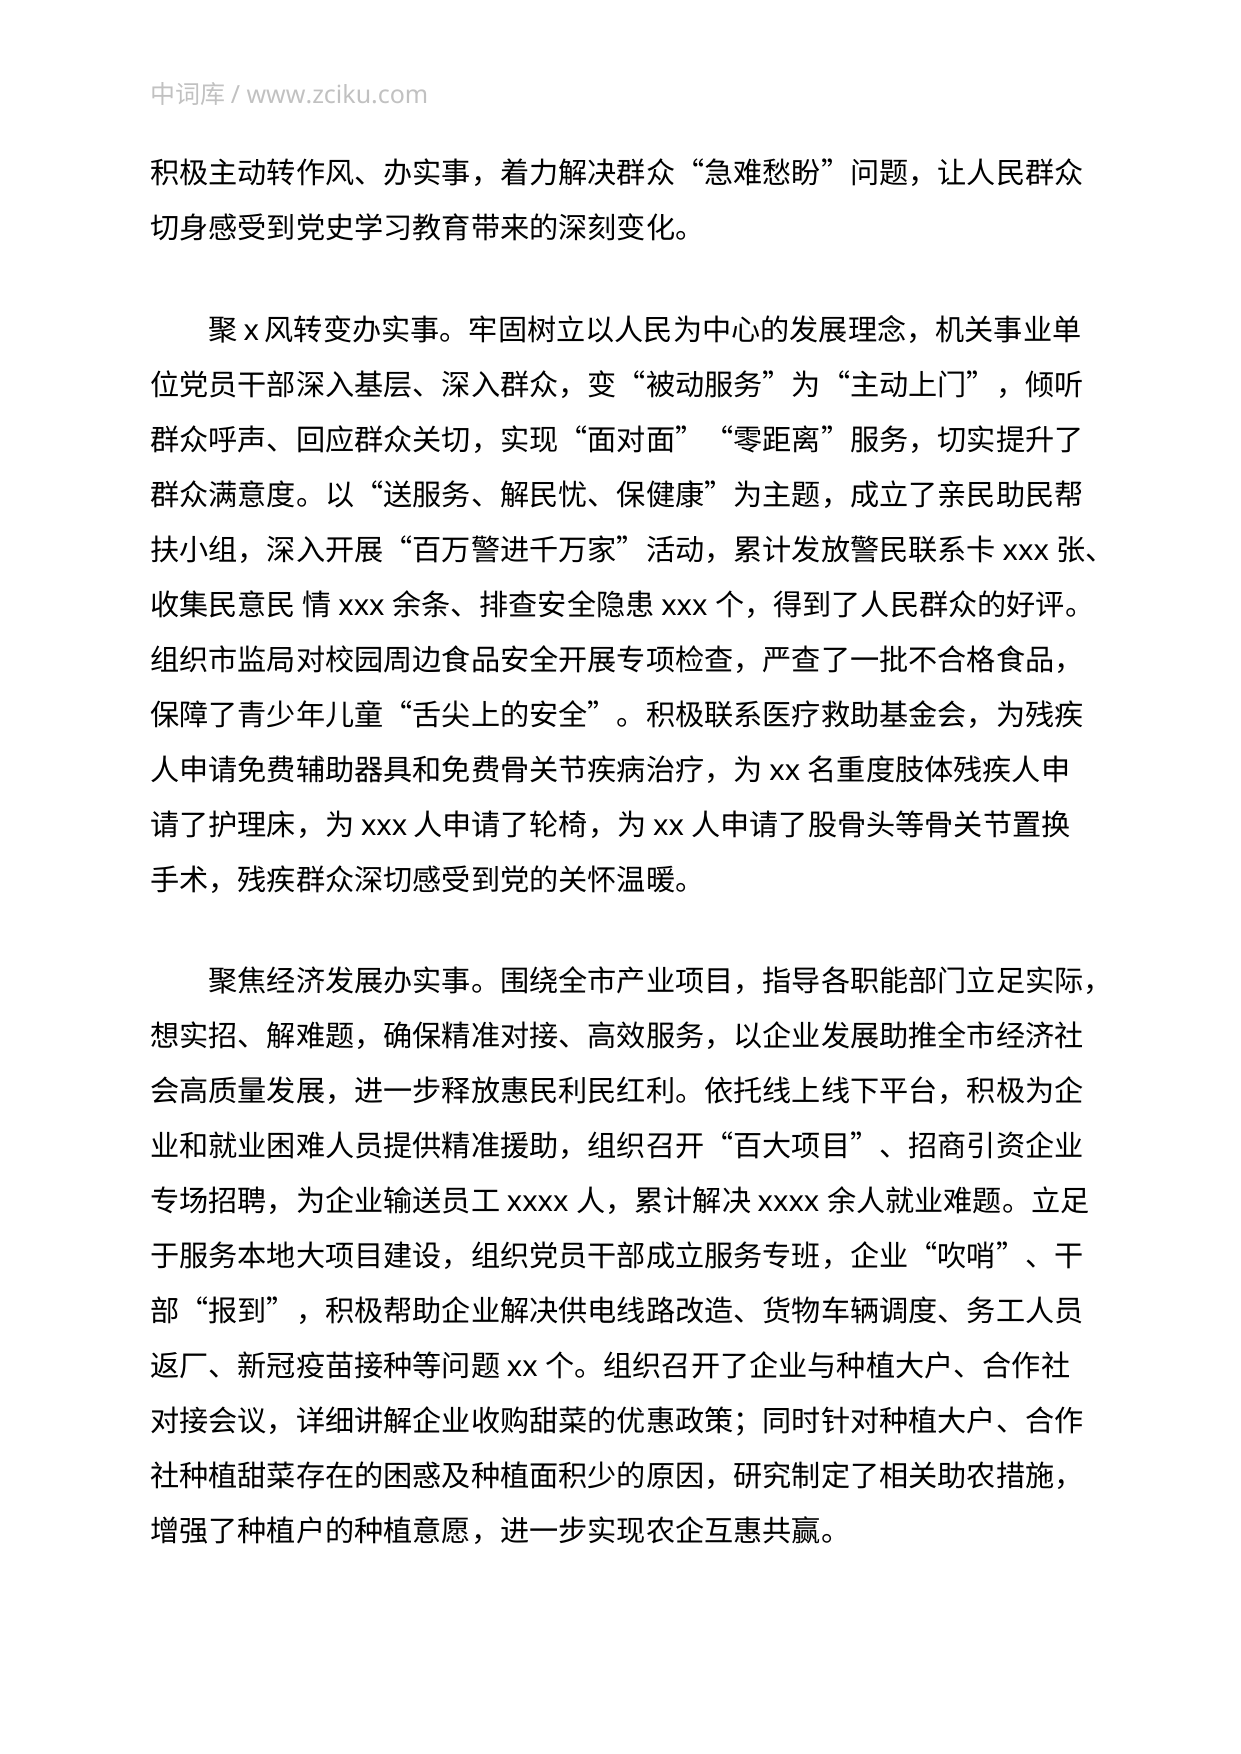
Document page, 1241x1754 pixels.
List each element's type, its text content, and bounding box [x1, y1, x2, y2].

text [150, 150, 1090, 247]
text 聚x风转变办实事。牢固树立以人民为中心的发展理念，机关事业单位党员干部深入基层、深入群众，变“被动服务”为“主动上门”，倾听群众呼声、回应群众关切，实现“面对面”“零距离”服务，切实提升了群众满意度。以“送服务、解民忧、保健康”为主题，成立了亲民助民帮扶小组，深入开展“百万警进千万家”活动，累计发放警民联系卡 xxx 张、收集民意民 情 xxx 余条、排查安全隐患 xxx 个，得到了人民群众的好评。组织市监局对校园周边食品安全开展专项检查，严查了一批不合格食品，保障了青少年儿童“舌尖上的安全”。积极联系医疗救助基金会，为残疾人申请免费辅助器具和免费骨关节疾病治疗，为 xx 名重度肢体残疾人申请了护理床，为 xxx人申请了轮椅，为 xx 人申请了股骨头等骨关节置换手术，残疾群众深切感受到党的关怀温暖。 [150, 307, 1090, 898]
text 聚焦经济发展办实事。围绕全市产业项目，指导各职能部门立足实际，想实招、解难题，确保精准对接、高效服务，以企业发展助推全市经济社会高质量发展，进一步释放惠民利民红利。依托线上线下平台，积极为企业和就业困难人员提供精准援助，组织召开“百大项目”、招商引资企业专场招聘，为企业输送员工 xxxx 人，累计解决 xxxx 余人就业难题。立足于服务本地大项目建设，组织党员干部成立服务专班，企业“吹哨”、干部“报到”，积极帮助企业解决供电线路改造、货物车辆调度、务工人员返厂、新冠疫苗接种等问题 xx 个。组织召开了企业与种植大户、合作社对接会议，详细讲解企业收购甜菜的优惠政策；同时针对种植大户、合作社种植甜菜存在的困惑及种植面积少的原因，研究制定了相关助农措施，增强了种植户的种植意愿，进一步实现农企互惠共赢。 [150, 958, 1090, 1549]
